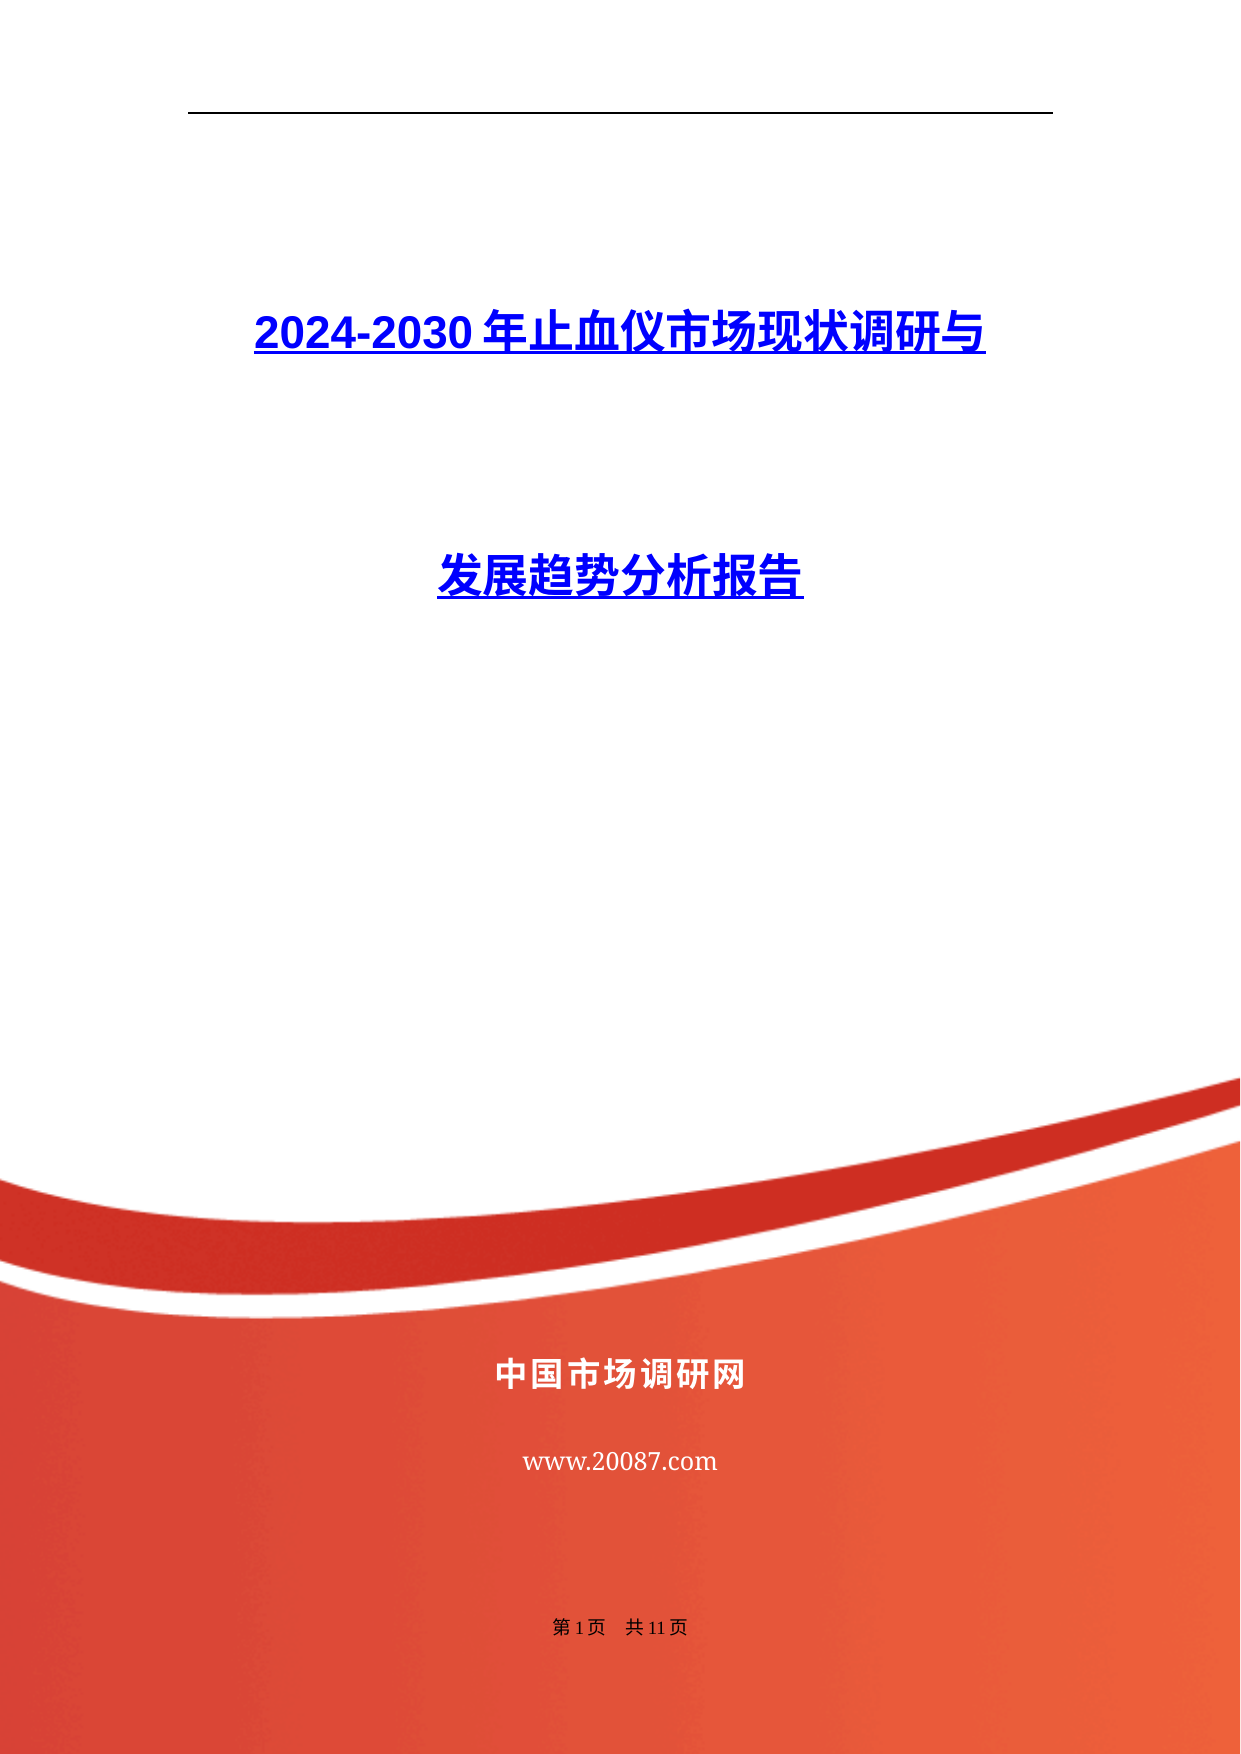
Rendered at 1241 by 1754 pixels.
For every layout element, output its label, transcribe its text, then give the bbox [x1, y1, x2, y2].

table_header 2024-2030年止血仪市场现状调研与发展趋势分析报告 [188, 207, 1053, 773]
picture [0, 1006, 1241, 1754]
subtitle 中国市场调研网 [187, 1339, 1053, 1404]
text www.20087.com [187, 1428, 1053, 1493]
